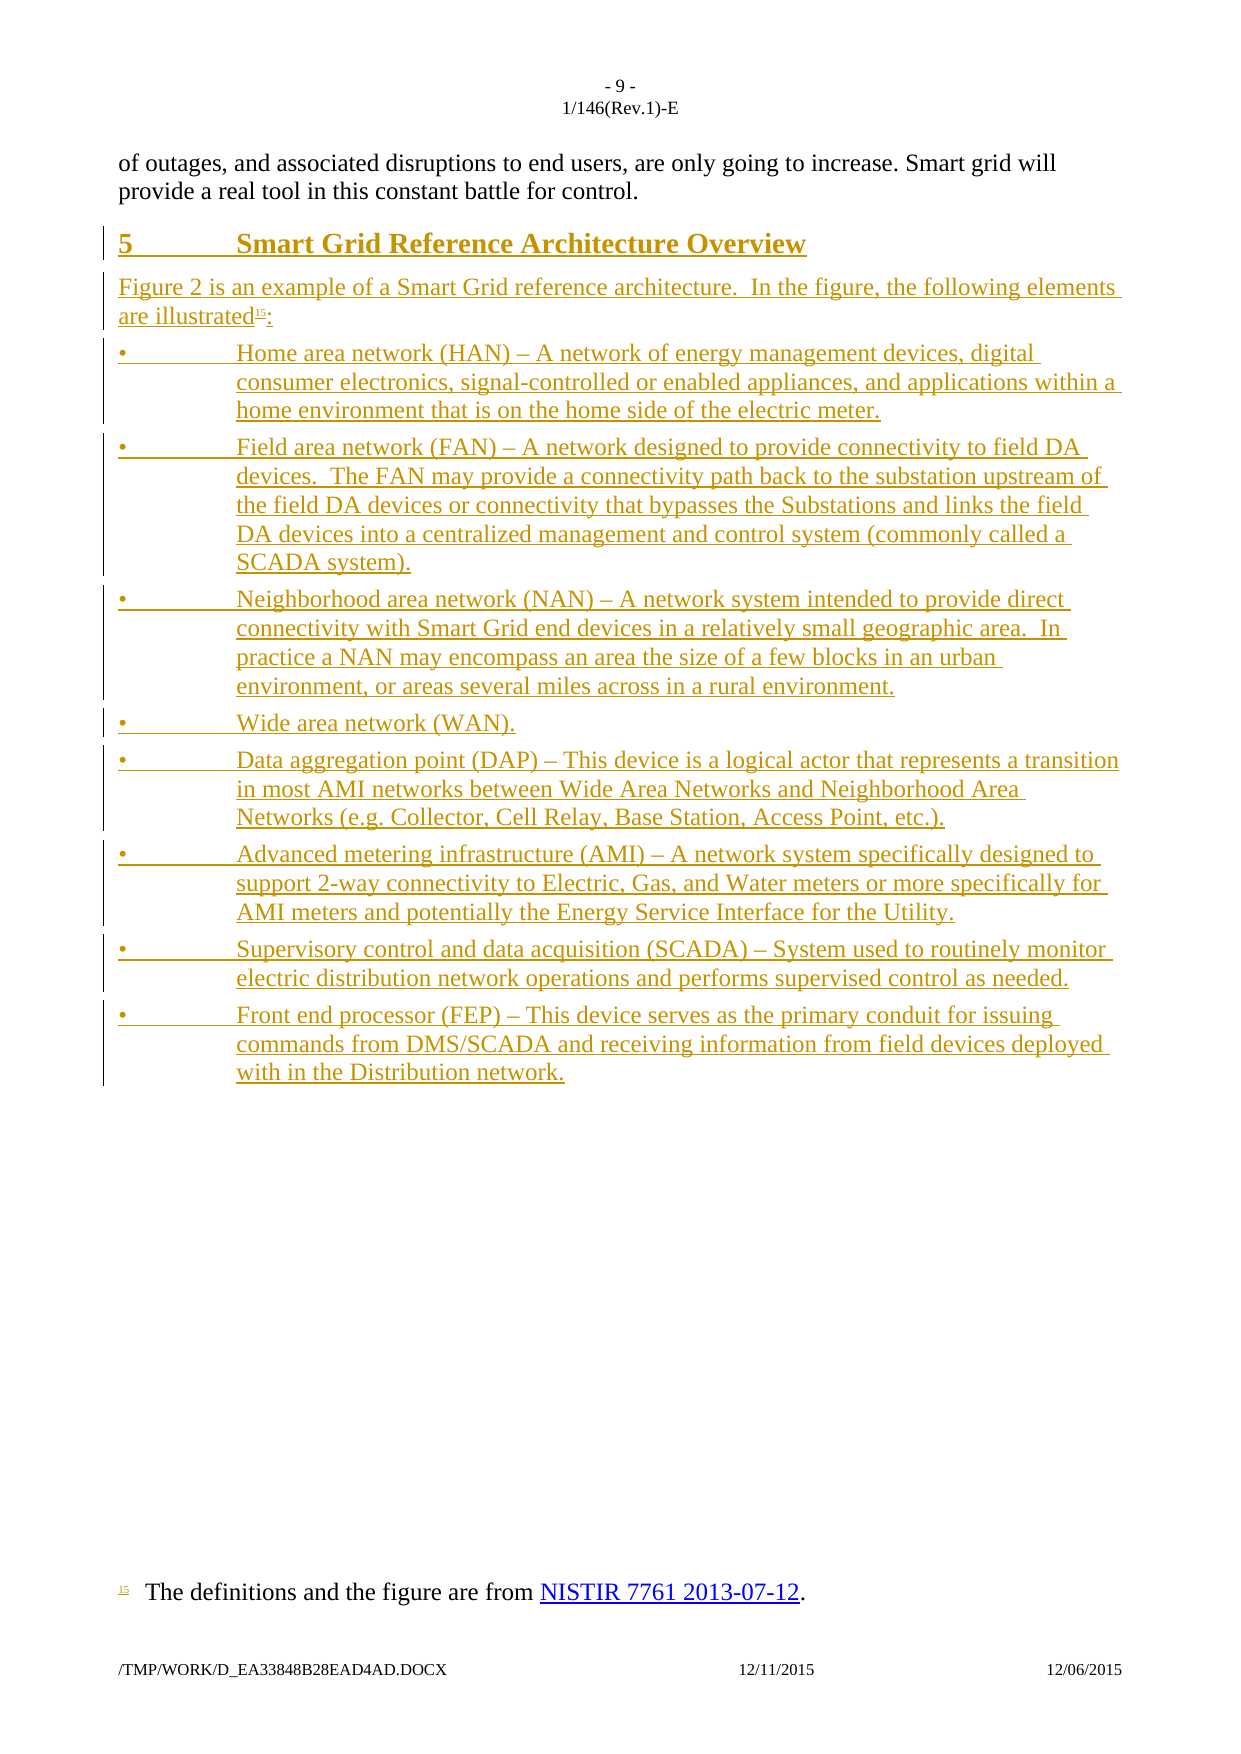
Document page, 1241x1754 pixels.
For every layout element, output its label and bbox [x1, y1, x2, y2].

text [118, 148, 1122, 205]
